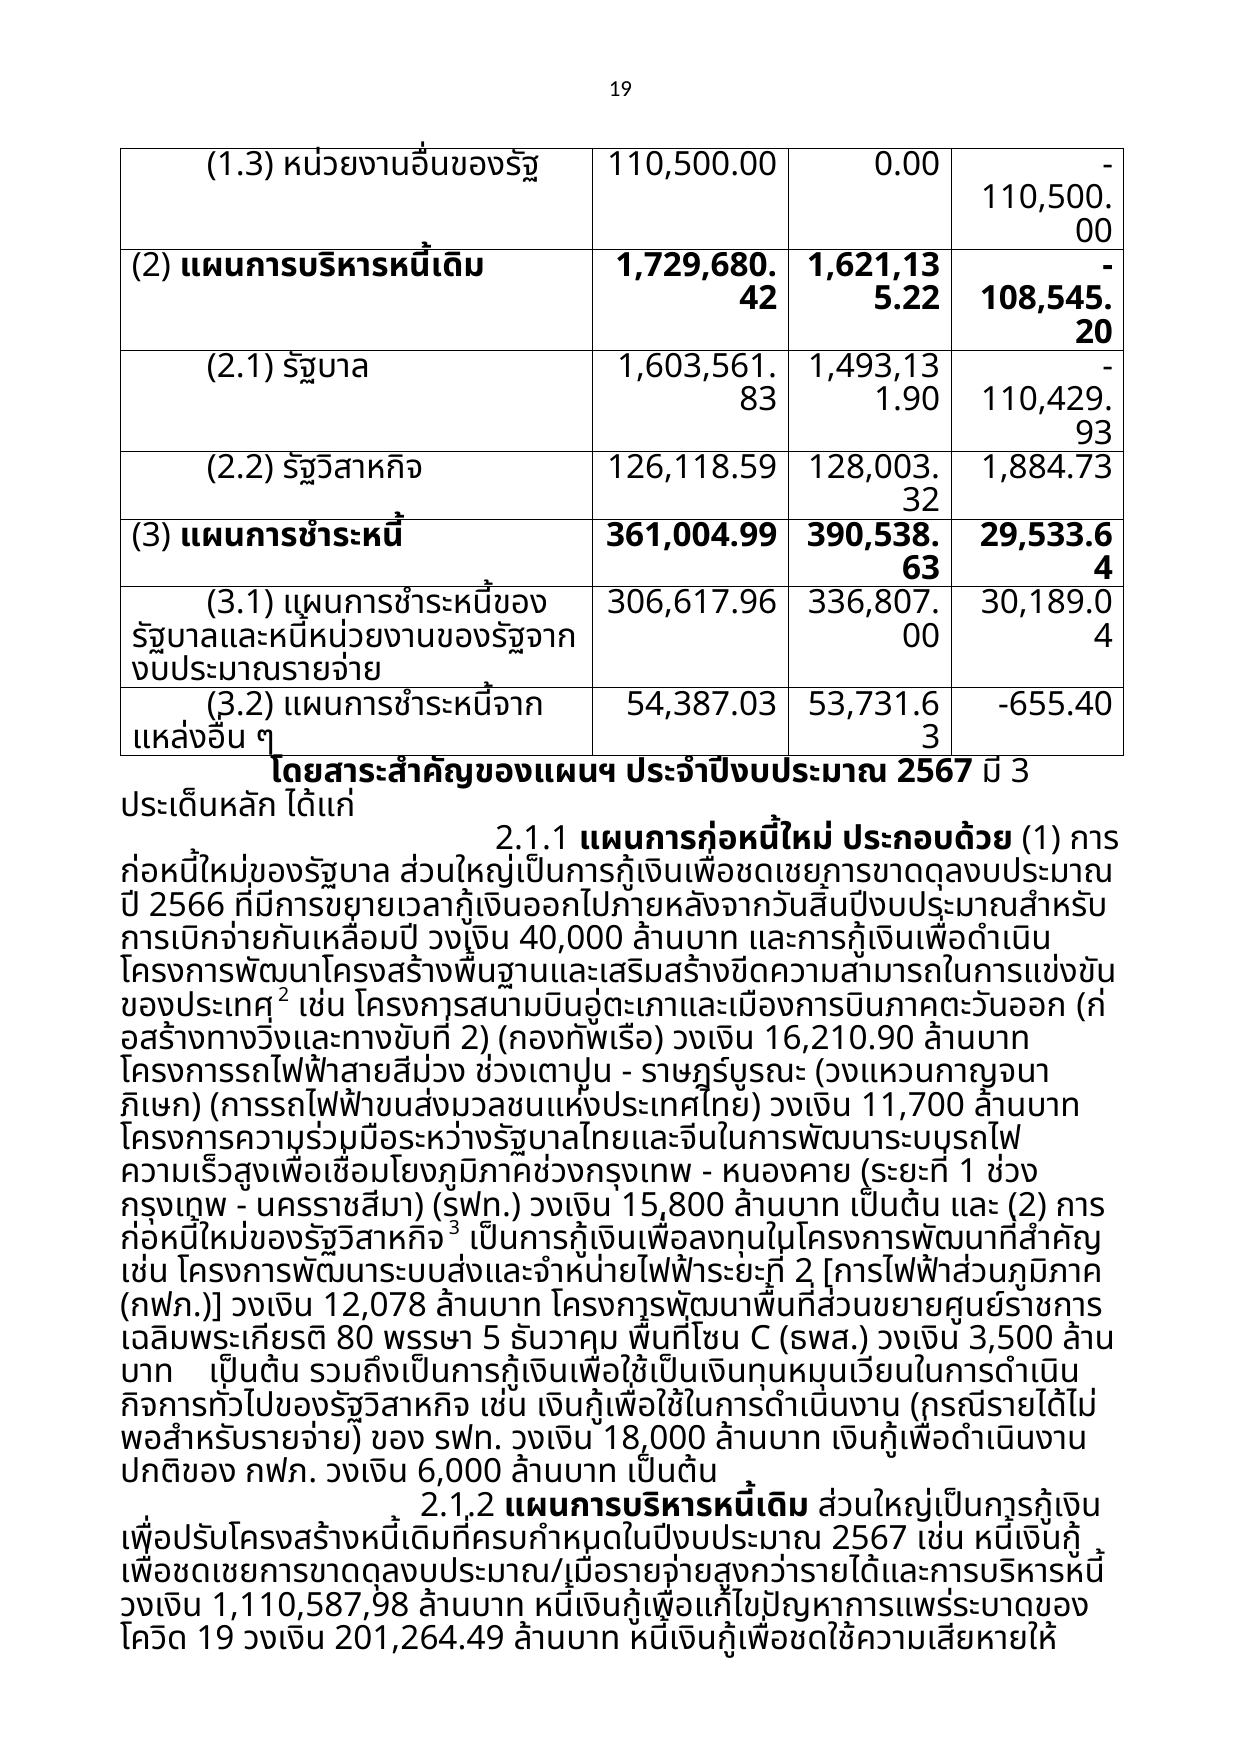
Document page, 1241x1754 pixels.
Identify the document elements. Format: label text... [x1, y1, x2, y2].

table_cell -108,545.20 [952, 250, 1123, 350]
table_cell (1.3) หน่วยงานอื่นของรัฐ [121, 149, 592, 249]
table_cell (3) แผนการชำระหนี้ [121, 520, 592, 586]
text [120, 1489, 1120, 1656]
table_cell (2.1) รัฐบาล [121, 351, 592, 451]
table_cell -110,429.93 [952, 351, 1123, 451]
text 2.1.1 แผนการก่อหนี้ใหม่ ประกอบด้วย (1) การก่อหนี้ใหม่ของรัฐบาล ส่วนใหญ่เป็นการกู้เงินเพื่อชดเชยการขาดดุลงบประมาณปี 2566 ที่มีการขยายเวลากู้เงินออกไปภายหลังจากวันสิ้นปีงบประมาณสำหรับการเบิกจ่ายกันเหลื่อมปี วงเงิน 40,000 ล้านบาท และการกู้เงินเพื่อดำเนินโครงการพัฒนาโครงสร้างพื้นฐานและเสริมสร้างขีดความสามารถในการแข่งขันของประเทศ2 เช่น โครงการสนามบินอู่ตะเภาและเมืองการบินภาคตะวันออก (ก่อสร้างทางวิ่งและทางขับที่ 2) (กองทัพเรือ) วงเงิน 16,210.90 ล้านบาท โครงการรถไฟฟ้าสายสีม่วง ช่วงเตาปูน - ราษฎร์บูรณะ (วงแหวนกาญจนาภิเษก) (การรถไฟฟ้าขนส่งมวลชนแห่งประเทศไทย) วงเงิน 11,700 ล้านบาท โครงการความร่วมมือระหว่างรัฐบาลไทยและจีนในการพัฒนาระบบรถไฟความเร็วสูงเพื่อเชื่อมโยงภูมิภาคช่วงกรุงเทพ - หนองคาย (ระยะที่ 1 ช่วงกรุงเทพ - นครราชสีมา) (รฟท.) วงเงิน 15,800 ล้านบาท เป็นต้น และ (2) การก่อหนี้ใหม่ของรัฐวิสาหกิจ3 เป็นการกู้เงินเพื่อลงทุนในโครงการพัฒนาที่สำคัญ เช่น โครงการพัฒนาระบบส่งและจำหน่ายไฟฟ้าระยะที่ 2 [การไฟฟ้าส่วนภูมิภาค (กฟภ.)] วงเงิน 12,078 ล้านบาท โครงการพัฒนาพื้นที่ส่วนขยายศูนย์ราชการเฉลิมพระเกียรติ 80 พรรษา 5 ธันวาคม พื้นที่โซน C (ธพส.) วงเงิน 3,500 ล้านบาท เป็นต้น รวมถึงเป็นการกู้เงินเพื่อใช้เป็นเงินทุนหมุนเวียนในการดำเนินกิจการทั่วไปของรัฐวิสาหกิจ เช่น เงินกู้เพื่อใช้ในการดำเนินงาน (กรณีรายได้ไม่พอสำหรับรายจ่าย) ของ รฟท. วงเงิน 18,000 ล้านบาท เงินกู้เพื่อดำเนินงานปกติของ กฟภ. วงเงิน 6,000 ล้านบาท เป็นต้น [120, 823, 1120, 1489]
table_cell 1,603,561.83 [593, 351, 788, 451]
table_cell 306,617.96 [593, 587, 788, 687]
table_cell 53,731.63 [789, 688, 951, 755]
table_cell 336,807.00 [789, 587, 951, 687]
table_cell 361,004.99 [593, 520, 788, 586]
table_cell -110,500.00 [952, 149, 1123, 249]
table_cell 54,387.03 [593, 688, 788, 755]
table_cell 1,729,680.42 [593, 250, 788, 350]
table_cell (2) แผนการบริหารหนี้เดิม [121, 250, 592, 350]
table_cell 1,493,131.90 [789, 351, 951, 451]
table_cell 1,621,135.22 [789, 250, 951, 350]
table_cell (3.1) แผนการชำระหนี้ของรัฐบาลและหนี้หน่วยงานของรัฐจากงบประมาณรายจ่าย [121, 587, 592, 687]
table_cell (2.2) รัฐวิสาหกิจ [121, 452, 592, 518]
table_cell (3.2) แผนการชำระหนี้จากแหล่งอื่น ๆ [121, 688, 592, 755]
table_cell 1,884.73 [952, 452, 1123, 518]
table_cell 128,003.32 [789, 452, 951, 518]
table_cell 30,189.04 [952, 587, 1123, 687]
table_cell -655.40 [952, 688, 1123, 755]
table_cell 126,118.59 [593, 452, 788, 518]
table_cell 0.00 [789, 149, 951, 249]
table_cell 110,500.00 [593, 149, 788, 249]
table_cell 29,533.64 [952, 520, 1123, 586]
table_cell 390,538.63 [789, 520, 951, 586]
text โดยสาระสำคัญของแผนฯ ประจำปีงบประมาณ 2567 มี 3 ประเด็นหลัก ได้แก่ [120, 756, 1120, 823]
